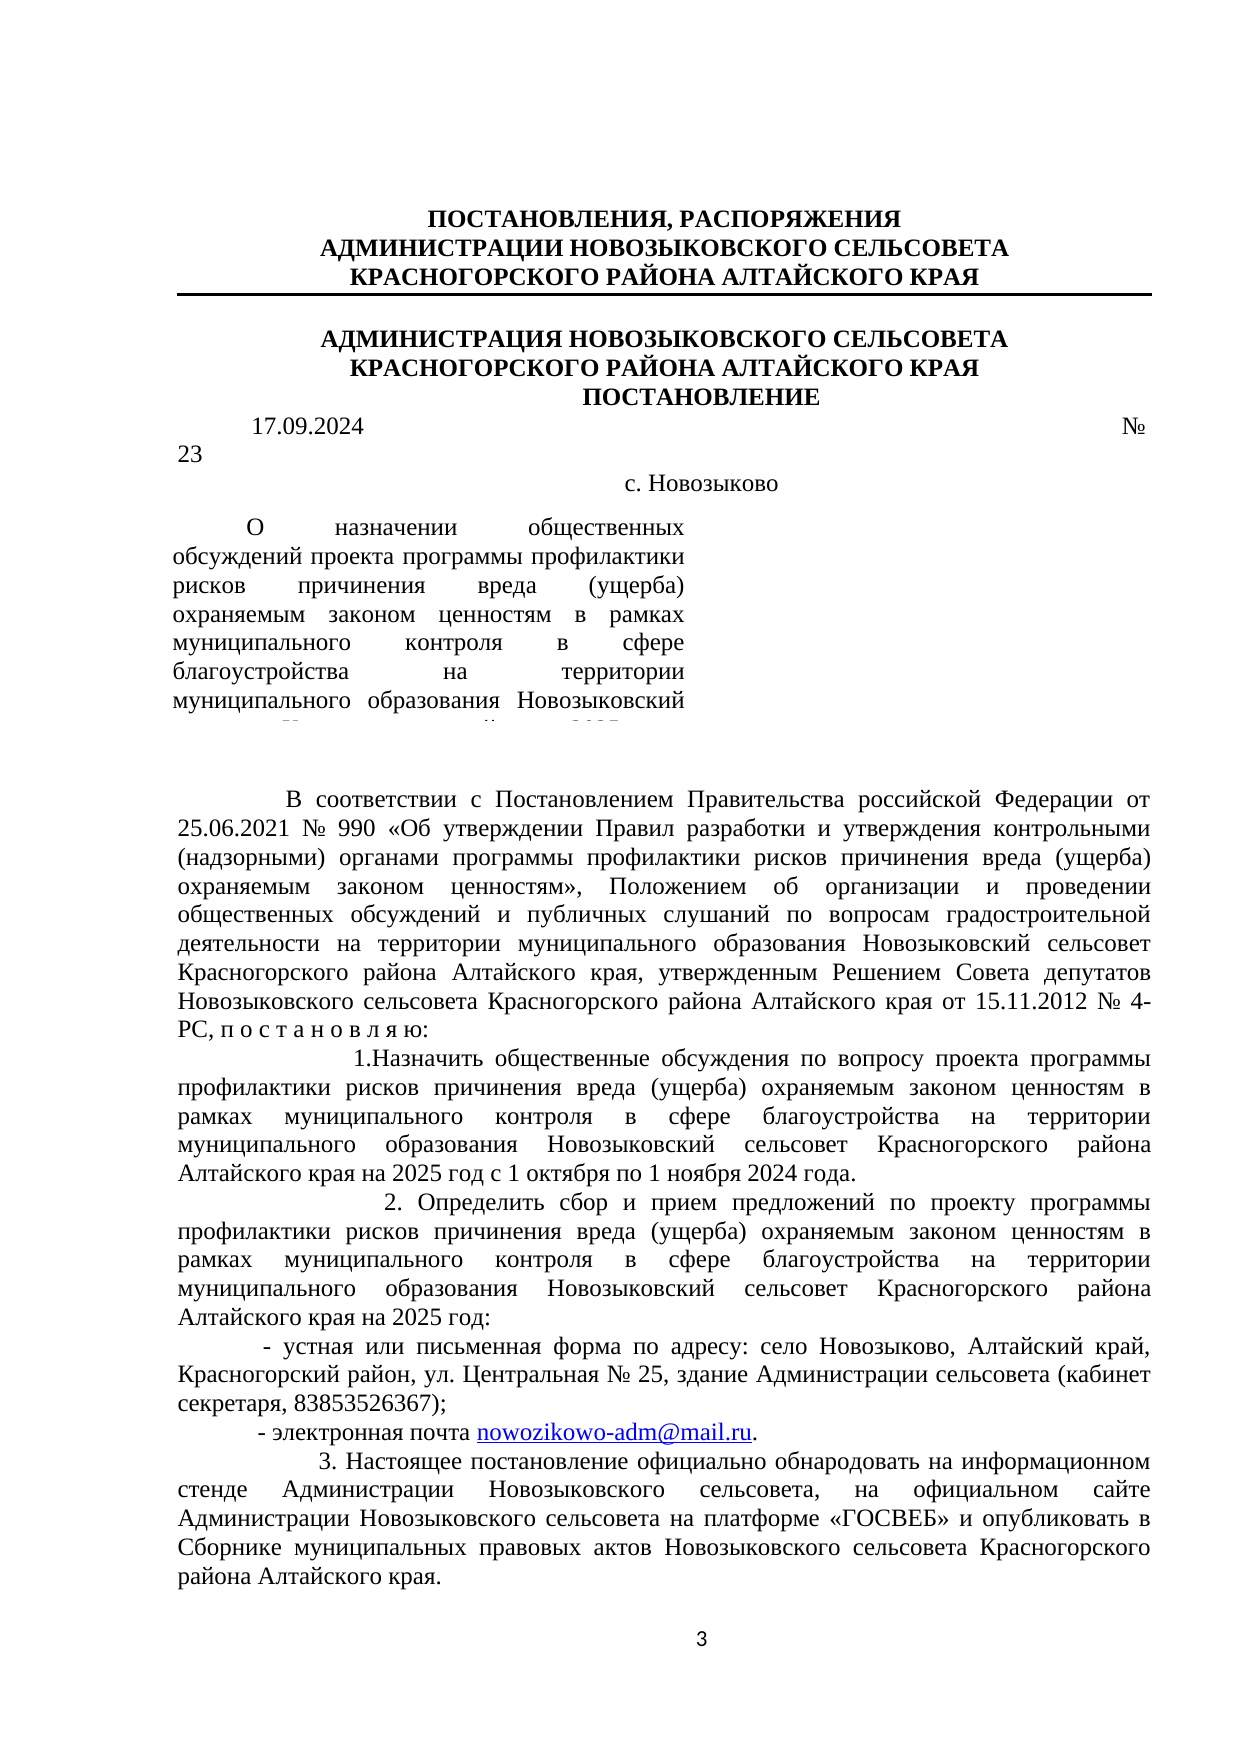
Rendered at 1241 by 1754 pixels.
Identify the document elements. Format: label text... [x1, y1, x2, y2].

text 3. Настоящее постановление официально обнародовать на информационном стенде Администрации Новозыковского сельсовета, на официальном сайте Администрации Новозыковского сельсовета на платформе «ГОСВЕБ» и опубликовать в Сборнике муниципальных правовых актов Новозыковского сельсовета Красногорского района Алтайского края. [177, 1446, 1152, 1589]
text АДМИНИСТРАЦИИ НОВОЗЫКОВСКОГО СЕЛЬСОВЕТА [177, 233, 1152, 262]
text 17.09.2024 № 23 [177, 411, 1152, 468]
text ПОСТАНОВЛЕНИЯ, РАСПОРЯЖЕНИЯ [177, 204, 1152, 233]
text с. Новозыково [177, 468, 1152, 497]
text 2. Определить сбор и прием предложений по проекту программы профилактики рисков причинения вреда (ущерба) охраняемым законом ценностям в рамках муниципального контроля в сфере благоустройства на территории муниципального образования Новозыковский сельсовет Красногорского района Алтайского края на 2025 год: [177, 1187, 1152, 1331]
text В соответствии с Постановлением Правительства российской Федерации от 25.06.2021 № 990 «Об утверждении Правил разработки и утверждения контрольными (надзорными) органами программы профилактики рисков причинения вреда (ущерба) охраняемым законом ценностям», Положением об организации и проведении общественных обсуждений и публичных слушаний по вопросам градостроительной деятельности на территории муниципального образования Новозыковский сельсовет Красногорского района Алтайского края, утвержденным Решением Совета депутатов Новозыковского сельсовета Красногорского района Алтайского края от 15.11.2012 № 4-РС, п о с т а н о в л я ю: [177, 784, 1152, 1043]
text 1.Назначить общественные обсуждения по вопросу проекта программы профилактики рисков причинения вреда (ущерба) охраняемым законом ценностям в рамках муниципального контроля в сфере благоустройства на территории муниципального образования Новозыковский сельсовет Красногорского района Алтайского края на 2025 год с 1 октября по 1 ноября 2024 года. [177, 1043, 1152, 1187]
text - устная или письменная форма по адресу: село Новозыково, Алтайский край, Красногорский район, ул. Центральная № 25, здание Администрации сельсовета (кабинет секретаря, 83853526367); [177, 1331, 1152, 1417]
text ПОСТАНОВЛЕНИЕ [177, 382, 1152, 411]
text АДМИНИСТРАЦИЯ НОВОЗЫКОВСКОГО СЕЛЬСОВЕТА КРАСНОГОРСКОГО РАЙОНА АЛТАЙСКОГО КРАЯ [177, 324, 1152, 382]
text - электронная почта nowozikowo-adm@mail.ru. [177, 1417, 1152, 1446]
text КРАСНОГОРСКОГО РАЙОНА АЛТАЙСКОГО КРАЯ [177, 262, 1152, 293]
